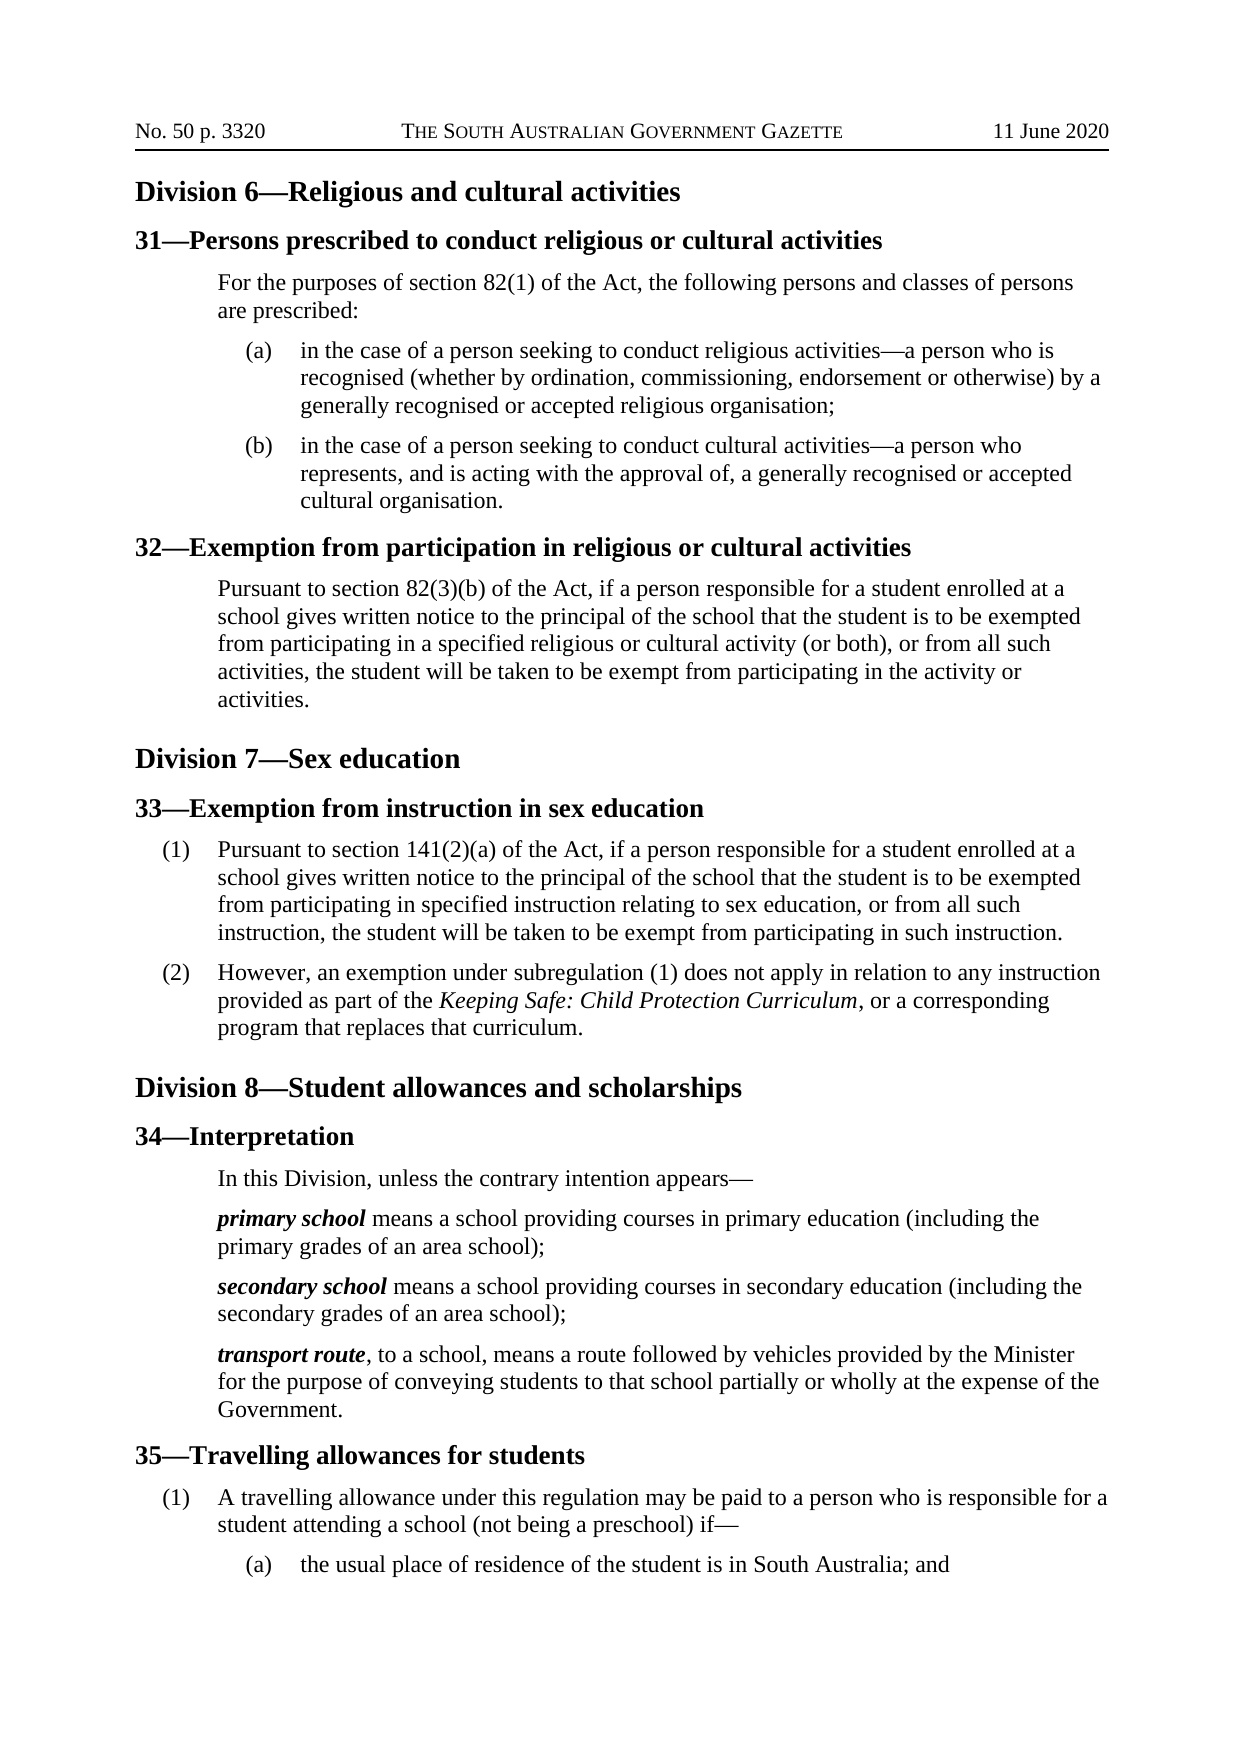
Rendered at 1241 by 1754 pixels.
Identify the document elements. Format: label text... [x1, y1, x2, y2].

text Division 8—Student allowances and scholarships [135, 1070, 1109, 1104]
text 34—Interpretation [135, 1120, 1109, 1152]
text 33—Exemption from instruction in sex education [135, 792, 1109, 823]
text Division 7—Sex education [135, 741, 1109, 775]
text 31—Persons prescribed to conduct religious or cultural activities [135, 224, 1109, 256]
text For the purposes of section 82(1) of the Act, the following persons and classes of persons are prescribed: [217, 268, 1109, 323]
text 35—Travelling allowances for students [135, 1439, 1109, 1470]
text (a) in the case of a person seeking to conduct religious activities—a person who is recognised (whether by ordination, commissioning, endorsement or otherwise) by a generally recognised or accepted religious organisation; [217, 336, 1109, 419]
text secondary school means a school providing courses in secondary education (including the secondary grades of an area school); [217, 1272, 1109, 1327]
text (1) Pursuant to section 141(2)(a) of the Act, if a person responsible for a student enrolled at a school gives written notice to the principal of the school that the student is to be exempted from participating in specified instruction relating to sex education, or from all such instruction, the student will be taken to be exempt from participating in such instruction. [135, 835, 1109, 946]
text 32—Exemption from participation in religious or cultural activities [135, 531, 1109, 562]
text Division 6—Religious and cultural activities [135, 174, 1109, 208]
text primary school means a school providing courses in primary education (including the primary grades of an area school); [217, 1204, 1109, 1259]
text (a) the usual place of residence of the student is in South Australia; and [217, 1550, 1109, 1578]
text (1) A travelling allowance under this regulation may be paid to a person who is responsible for a student attending a school (not being a preschool) if— [135, 1483, 1109, 1538]
text Pursuant to section 82(3)(b) of the Act, if a person responsible for a student enrolled at a school gives written notice to the principal of the school that the student is to be exempted from participating in a specified religious or cultural activity (or both), or from all such activities, the student will be taken to be exempt from participating in the activity or activities. [217, 574, 1109, 712]
text transport route, to a school, means a route followed by vehicles provided by the Minister for the purpose of conveying students to that school partially or wholly at the expense of the Government. [217, 1339, 1109, 1422]
text In this Division, unless the contrary intention appears— [217, 1164, 1109, 1192]
text (2) However, an exemption under subregulation (1) does not apply in relation to any instruction provided as part of the Keeping Safe: Child Protection Curriculum, or a corresponding program that replaces that curriculum. [135, 958, 1109, 1041]
text (b) in the case of a person seeking to conduct cultural activities—a person who represents, and is acting with the approval of, a generally recognised or accepted cultural organisation. [217, 431, 1109, 514]
